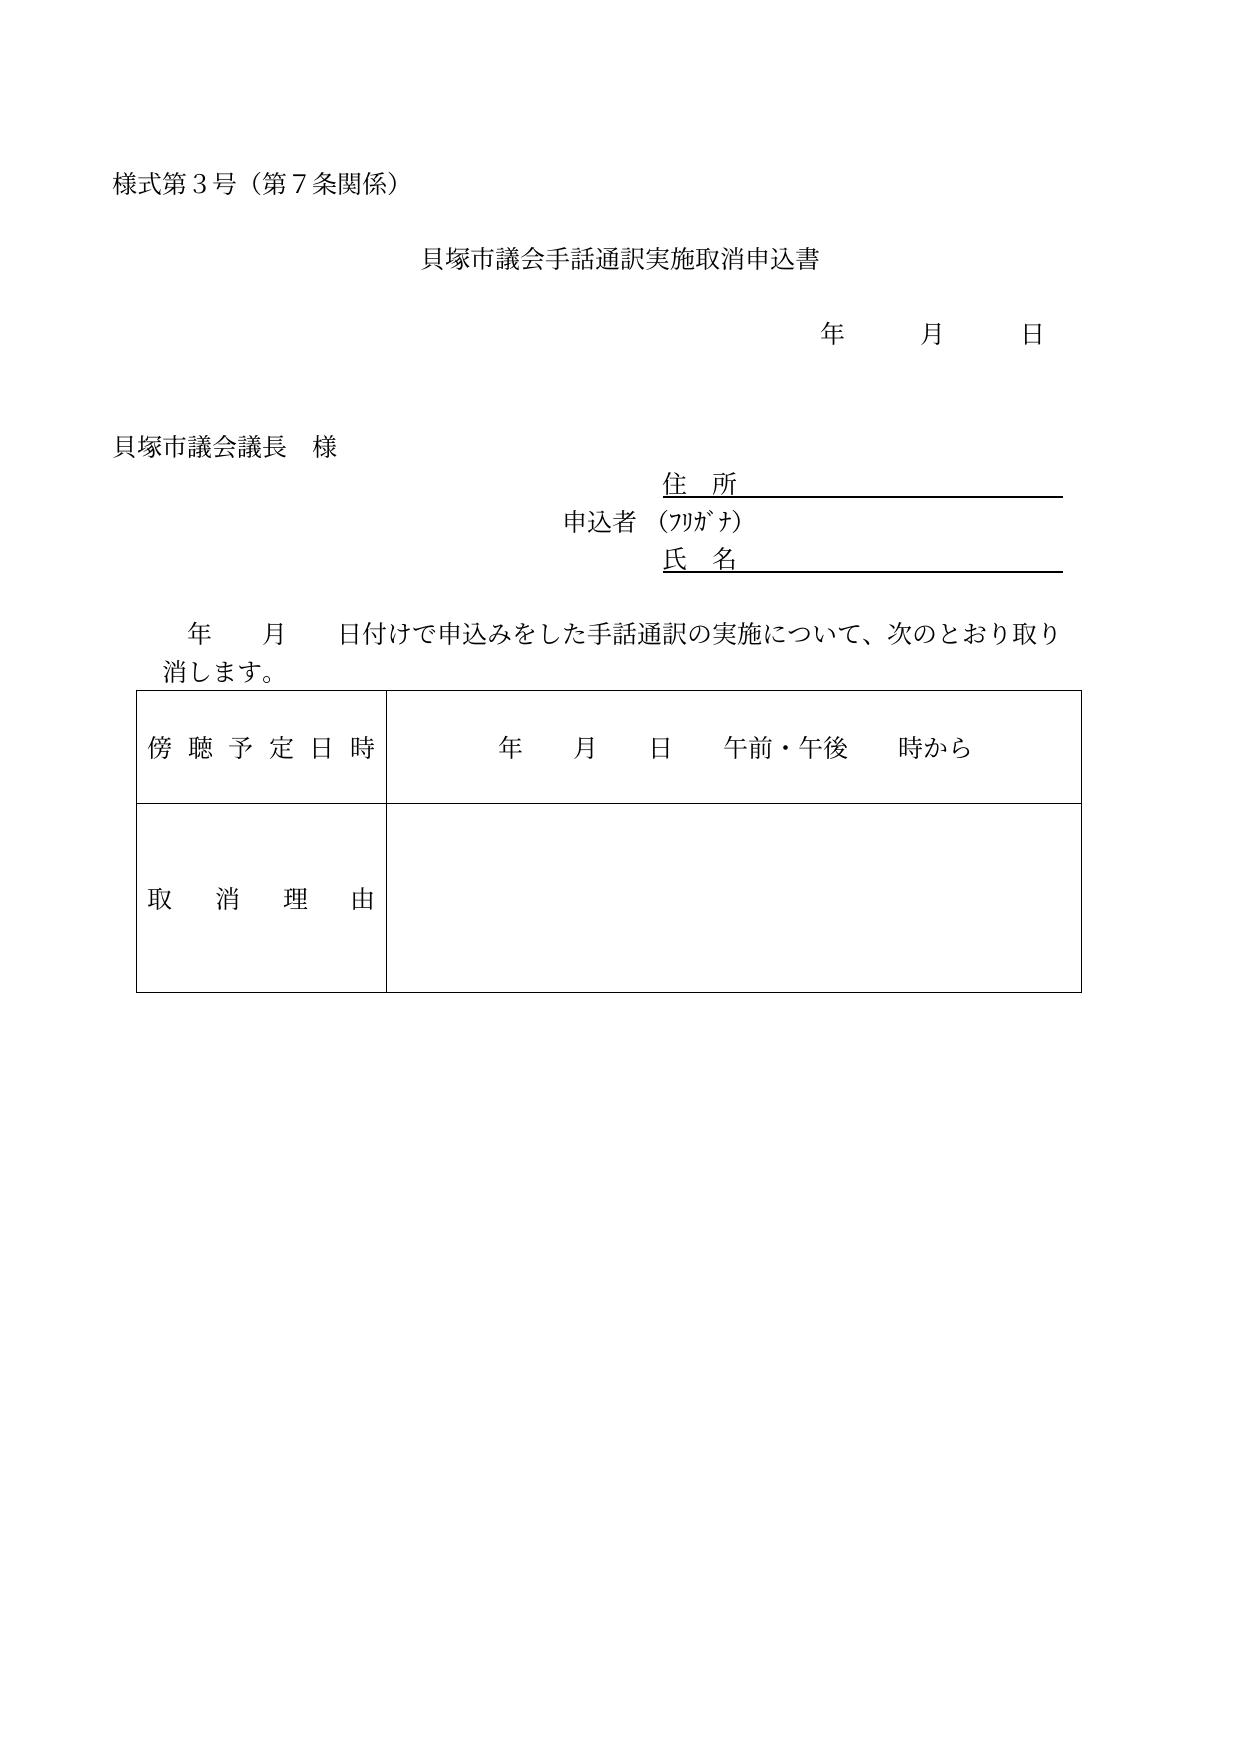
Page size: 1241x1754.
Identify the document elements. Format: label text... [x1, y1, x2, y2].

text 年 月 日付けで申込みをした手話通訳の実施について、次のとおり取り [162, 614, 1128, 652]
table_cell [387, 804, 1081, 992]
text 消します。 [112, 652, 1128, 689]
table_header 傍聴予定日時 [137, 691, 386, 803]
text 氏 名 [112, 539, 1128, 577]
text 貝塚市議会議長 様 [112, 427, 1128, 464]
text 様式第３号（第７条関係） [112, 164, 1128, 202]
text 年 月 日 [112, 314, 1128, 352]
table_header 年 月 日 午前・午後 時から [387, 691, 1081, 803]
text 申込者 （ﾌﾘｶﾞﾅ） [112, 502, 1128, 539]
table_cell 取消理由 [137, 804, 386, 992]
text 住 所 [112, 464, 1128, 502]
text 貝塚市議会手話通訳実施取消申込書 [112, 239, 1128, 277]
